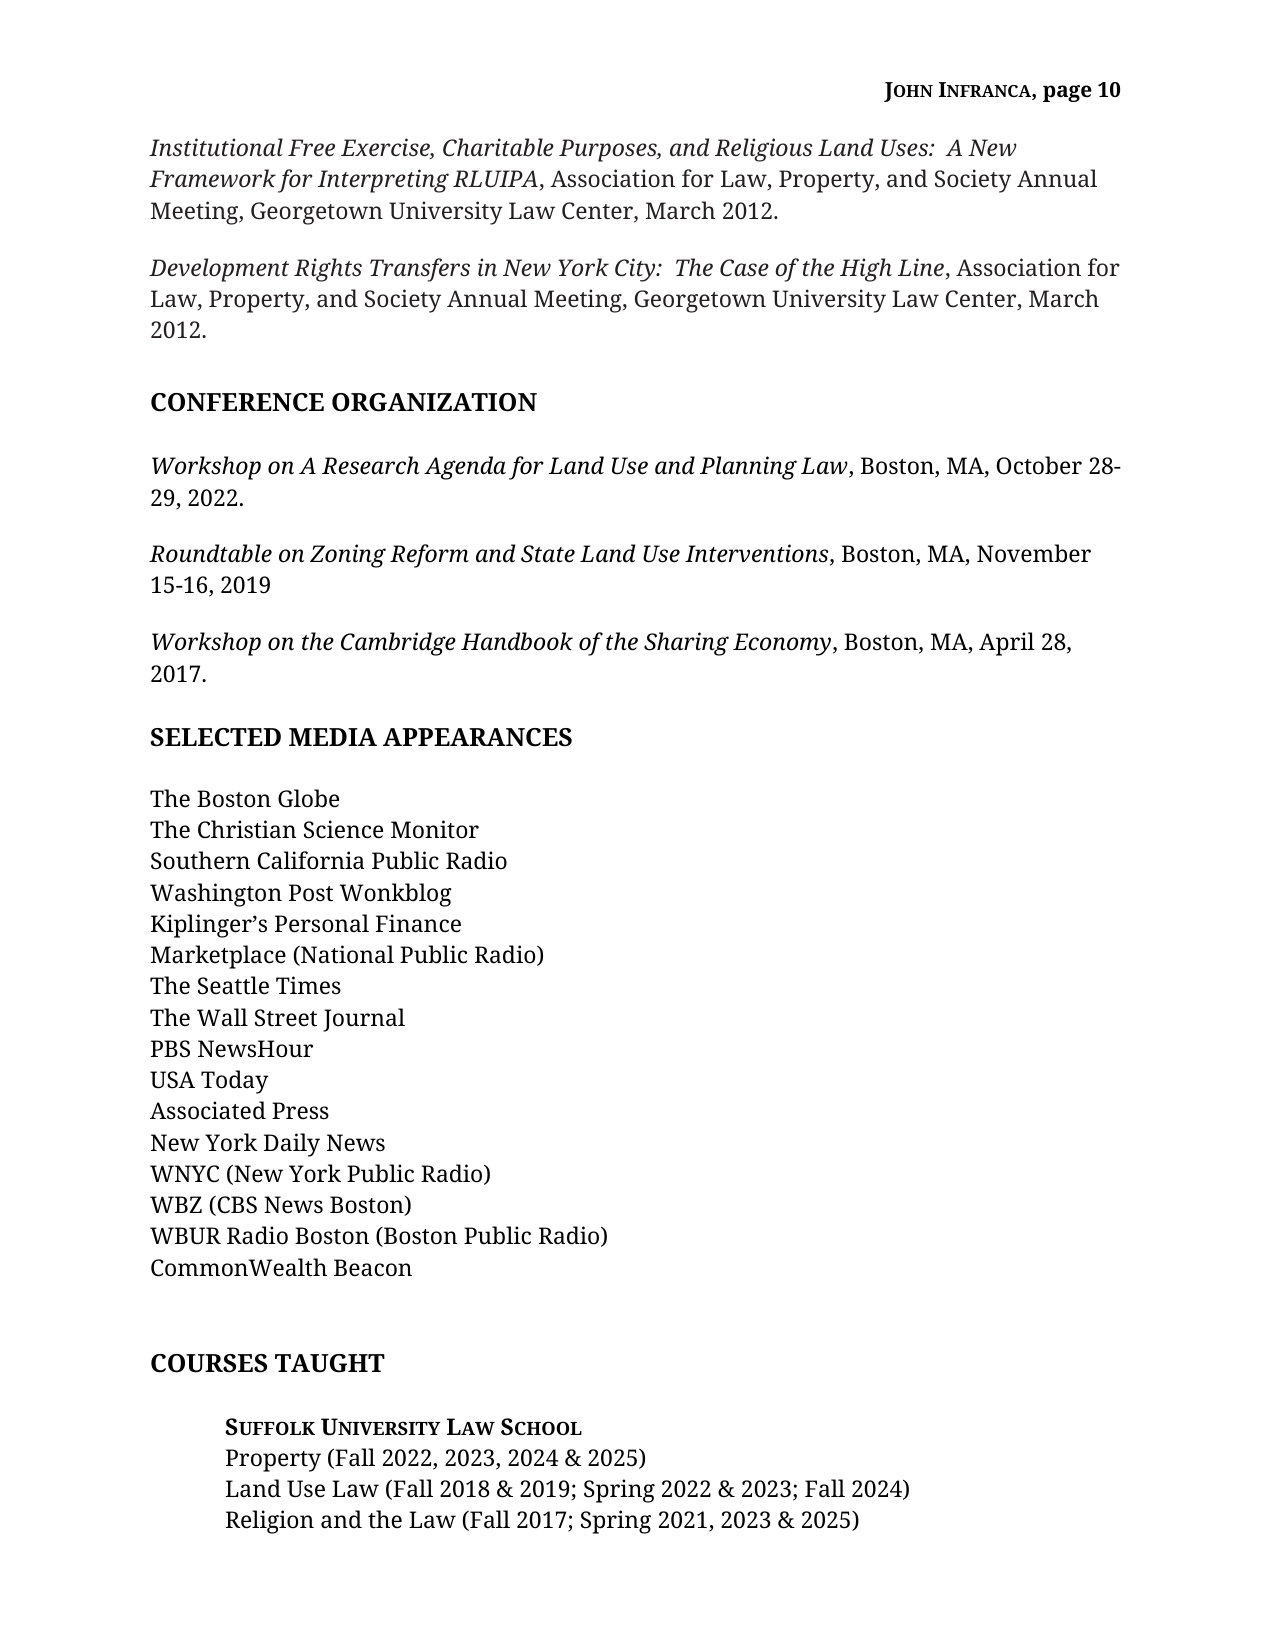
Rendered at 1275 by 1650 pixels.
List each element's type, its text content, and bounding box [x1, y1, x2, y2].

text Workshop on the Cambridge Handbook of the Sharing Economy, Boston, MA, April 28, 2017. [150, 626, 1125, 689]
subtitle Kiplinger’s Personal Finance [150, 908, 1125, 939]
subtitle Southern California Public Radio [150, 845, 1125, 877]
text Suffolk University Law School [150, 1411, 1125, 1442]
text Washington Post Wonkblog [150, 877, 1125, 908]
text New York Daily News [150, 1127, 1125, 1158]
text Institutional Free Exercise, Charitable Purposes, and Religious Land Uses: A New Framework for Interpreting RLUIPA, Association for Law, Property, and Society Annual Meeting, Georgetown University Law Center, March 2012. [150, 132, 1125, 226]
text The Seattle Times [150, 970, 1125, 1002]
text Associated Press [150, 1095, 1125, 1127]
text WNYC (New York Public Radio) [150, 1158, 1125, 1189]
subtitle The Christian Science Monitor [150, 814, 1125, 845]
text The Wall Street Journal [150, 1002, 1125, 1033]
text COURSES TAUGHT [150, 1345, 1125, 1379]
subtitle The Boston Globe [150, 783, 1125, 814]
subtitle SELECTED MEDIA APPEARANCES [150, 720, 1125, 754]
text WBUR Radio Boston (Boston Public Radio) [150, 1220, 1125, 1252]
text WBZ (CBS News Boston) [150, 1189, 1125, 1220]
text Workshop on A Research Agenda for Land Use and Planning Law, Boston, MA, October 28-29, 2022. [150, 450, 1125, 513]
text CONFERENCE ORGANIZATION [150, 385, 1125, 419]
text Development Rights Transfers in New York City: The Case of the High Line, Association for Law, Property, and Society Annual Meeting, Georgetown University Law Center, March 2012. [150, 251, 1125, 345]
text Religion and the Law (Fall 2017; Spring 2021, 2023 & 2025) [150, 1504, 1125, 1536]
text Marketplace (National Public Radio) [150, 939, 1125, 970]
text Property (Fall 2022, 2023, 2024 & 2025) [150, 1442, 1125, 1473]
text USA Today [150, 1064, 1125, 1095]
text CommonWealth Beacon [150, 1252, 1125, 1283]
text PBS NewsHour [150, 1033, 1125, 1064]
text Land Use Law (Fall 2018 & 2019; Spring 2022 & 2023; Fall 2024) [150, 1473, 1125, 1504]
text Roundtable on Zoning Reform and State Land Use Interventions, Boston, MA, November 15-16, 2019 [150, 538, 1125, 601]
